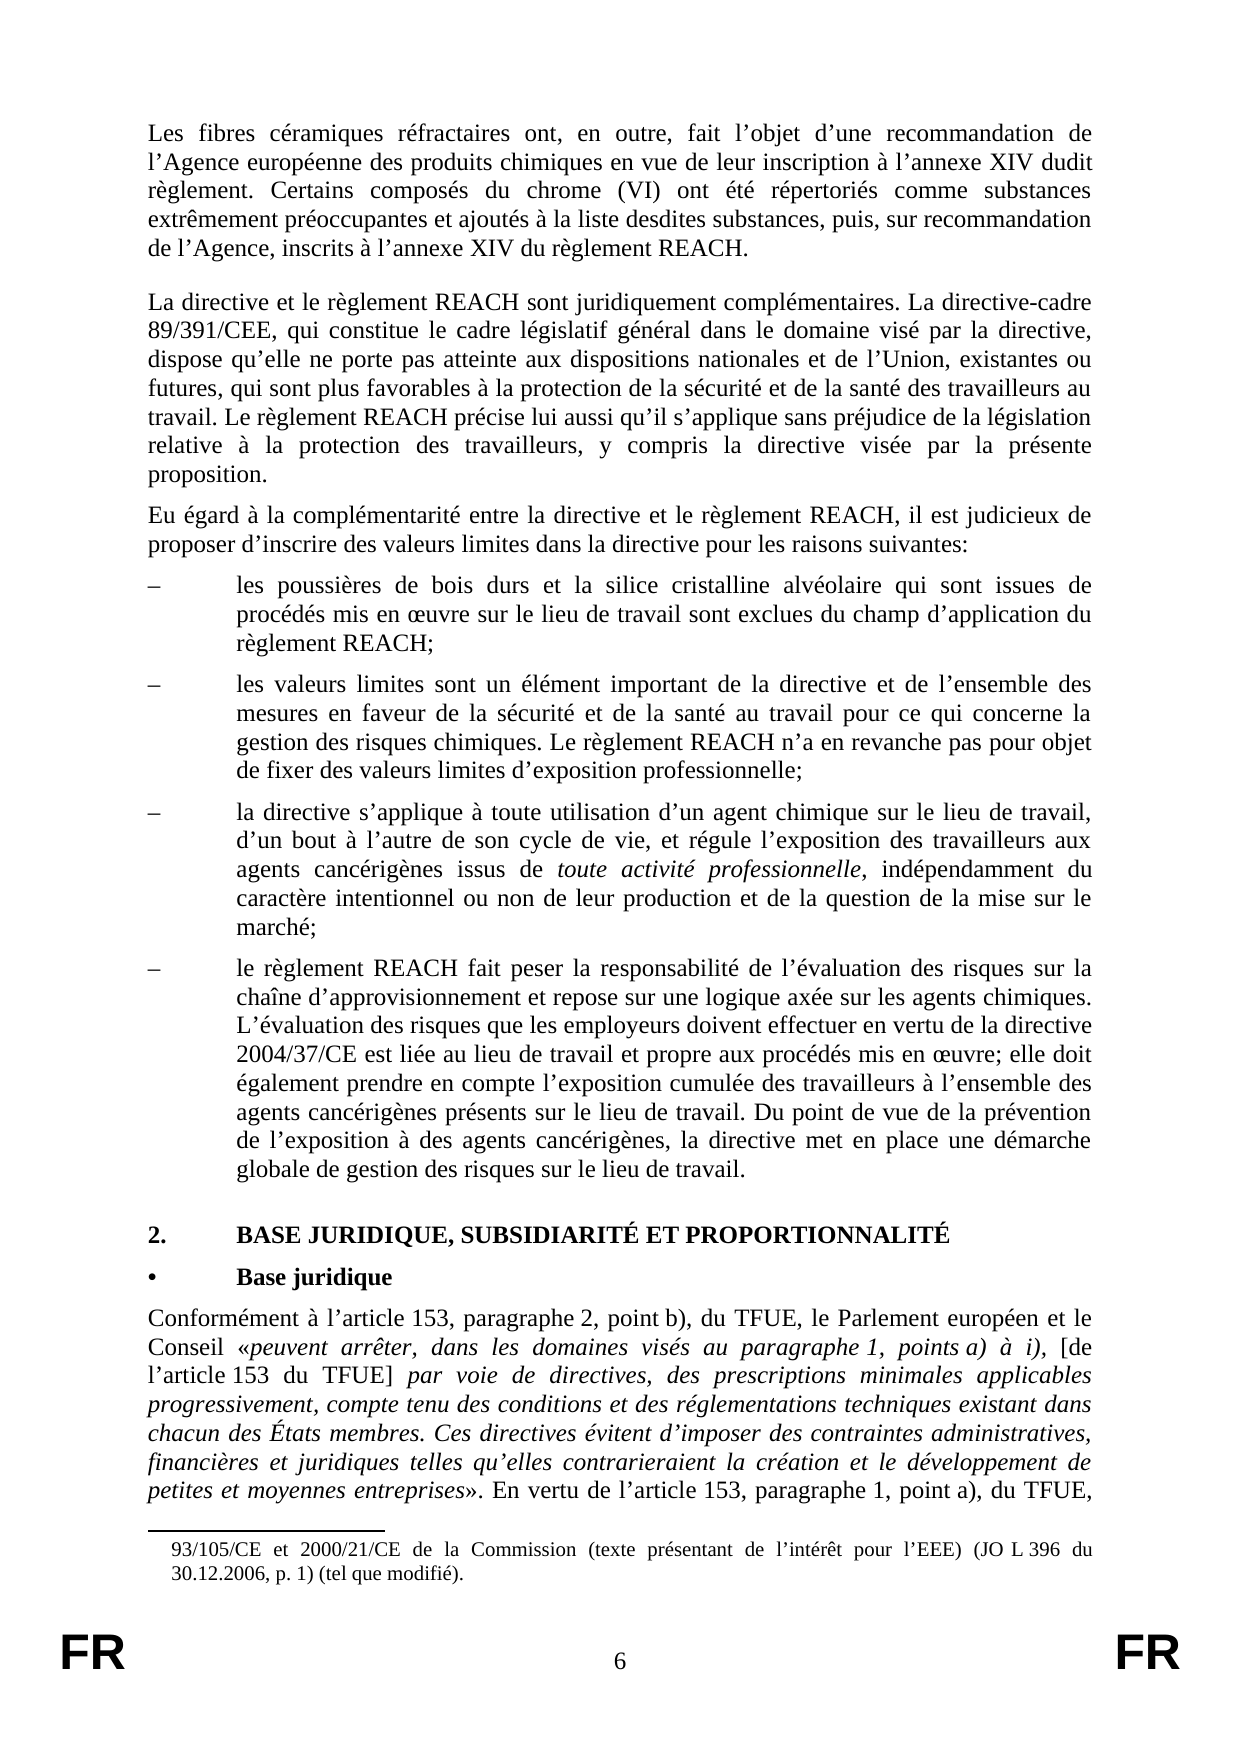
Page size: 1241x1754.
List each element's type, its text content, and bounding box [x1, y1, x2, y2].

list les poussières de bois durs et la silice cristalline alvéolaire qui sont issues de procédés mis en œuvre sur le lieu de travail sont exclues du champ d’application du règlement REACH; [148, 571, 1093, 657]
text Sur les 13 agents chimiques visés par la présente proposition, trois ont été ajoutés à la liste des substances dites «extrêmement préoccupantes» établie en vertu de l’article 59, paragraphe 1, du règlement (CE) nº 1907/2006 concernant l’enregistrement, l’évaluation et l’autorisation des substances chimiques, ainsi que les restrictions applicables à ces substances («REACH»): il s’agit de l’hydrazine, de l’o-toluidine et des fibres céramiques réfractaires. Les fibres céramiques réfractaires ont, en outre, fait l’objet d’une recommandation de l’Agence européenne des produits chimiques en vue de leur inscription à l’annexe XIV dudit règlement. Certains composés du chrome (VI) ont été répertoriés comme substances extrêmement préoccupantes et ajoutés à la liste desdites substances, puis, sur recommandation de l’Agence, inscrits à l’annexe XIV du règlement REACH. [148, 118, 1093, 262]
text le règlement REACH fait peser la responsabilité de l’évaluation des risques sur la chaîne d’approvisionnement et repose sur une logique axée sur les agents chimiques. L’évaluation des risques que les employeurs doivent effectuer en vertu de la directive 2004/37/CE est liée au lieu de travail et propre aux procédés mis en œuvre; elle doit également prendre en compte l’exposition cumulée des travailleurs à l’ensemble des agents cancérigènes présents sur le lieu de travail. Du point de vue de la prévention de l’exposition à des agents cancérigènes, la directive met en place une démarche globale de gestion des risques sur le lieu de travail. [148, 953, 1093, 1183]
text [148, 1303, 1093, 1504]
text La directive et le règlement REACH sont juridiquement complémentaires. La directive-cadre 89/391/CEE, qui constitue le cadre législatif général dans le domaine visé par la directive, dispose qu’elle ne porte pas atteinte aux dispositions nationales et de l’Union, existantes ou futures, qui sont plus favorables à la protection de la sécurité et de la santé des travailleurs au travail. Le règlement REACH précise lui aussi qu’il s’applique sans préjudice de la législation relative à la protection des travailleurs, y compris la directive visée par la présente proposition. [148, 287, 1093, 488]
text la directive s’applique à toute utilisation d’un agent chimique sur le lieu de travail, d’un bout à l’autre de son cycle de vie, et régule l’exposition des travailleurs aux agents cancérigènes issus de toute activité professionnelle, indépendamment du caractère intentionnel ou non de leur production et de la question de la mise sur le marché; [148, 797, 1093, 941]
list les valeurs limites sont un élément important de la directive et de l’ensemble des mesures en faveur de la sécurité et de la santé au travail pour ce qui concerne la gestion des risques chimiques. Le règlement REACH n’a en revanche pas pour objet de fixer des valeurs limites d’exposition professionnelle; [148, 669, 1093, 784]
subtitle 2. BASE JURIDIQUE, SUBSIDIARITÉ ET PROPORTIONNALITÉ [148, 1221, 1093, 1249]
text Eu égard à la complémentarité entre la directive et le règlement REACH, il est judicieux de proposer d’inscrire des valeurs limites dans la directive pour les raisons suivantes: [148, 501, 1093, 558]
subtitle • Base juridique [148, 1262, 1093, 1291]
